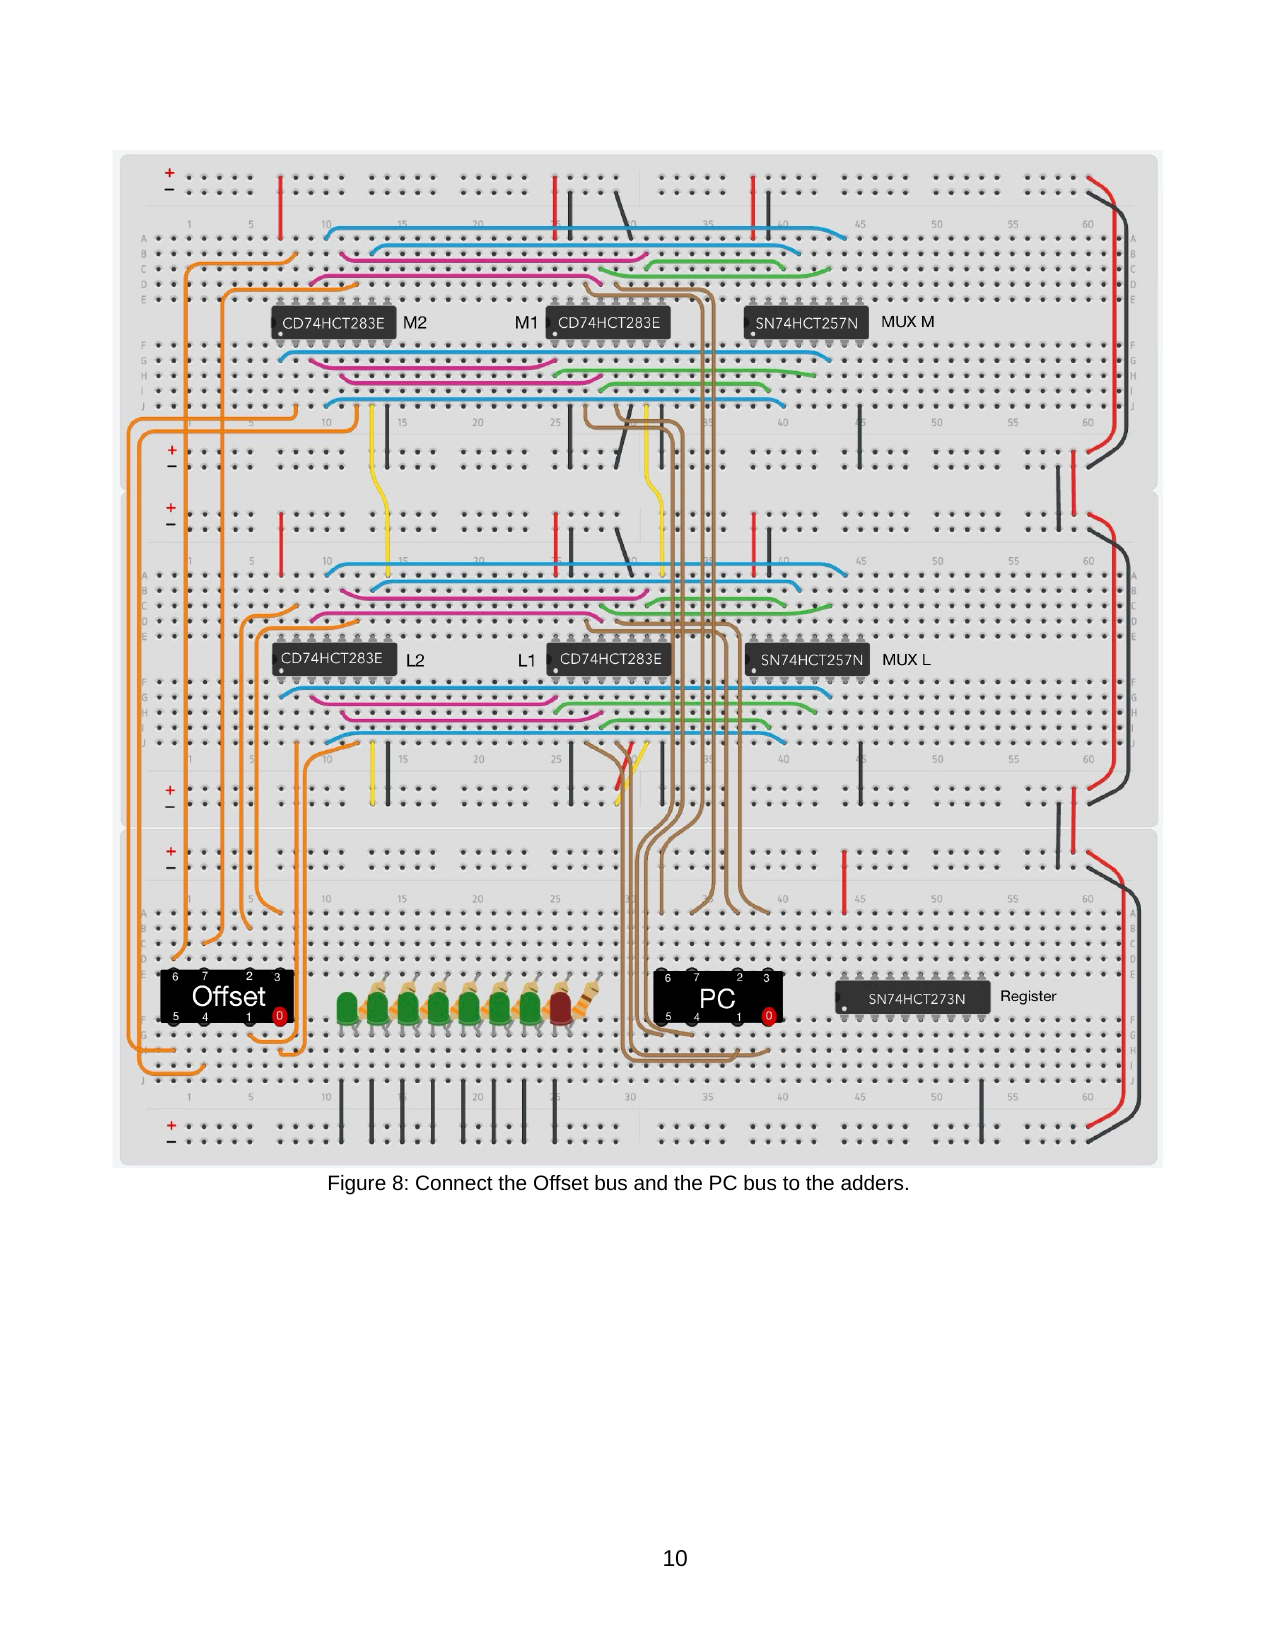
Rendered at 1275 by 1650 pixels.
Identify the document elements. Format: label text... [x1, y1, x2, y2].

text Figure 8: Connect the Offset bus and the PC bus to the adders. [112, 1171, 1125, 1195]
picture [112, 150, 1164, 1168]
